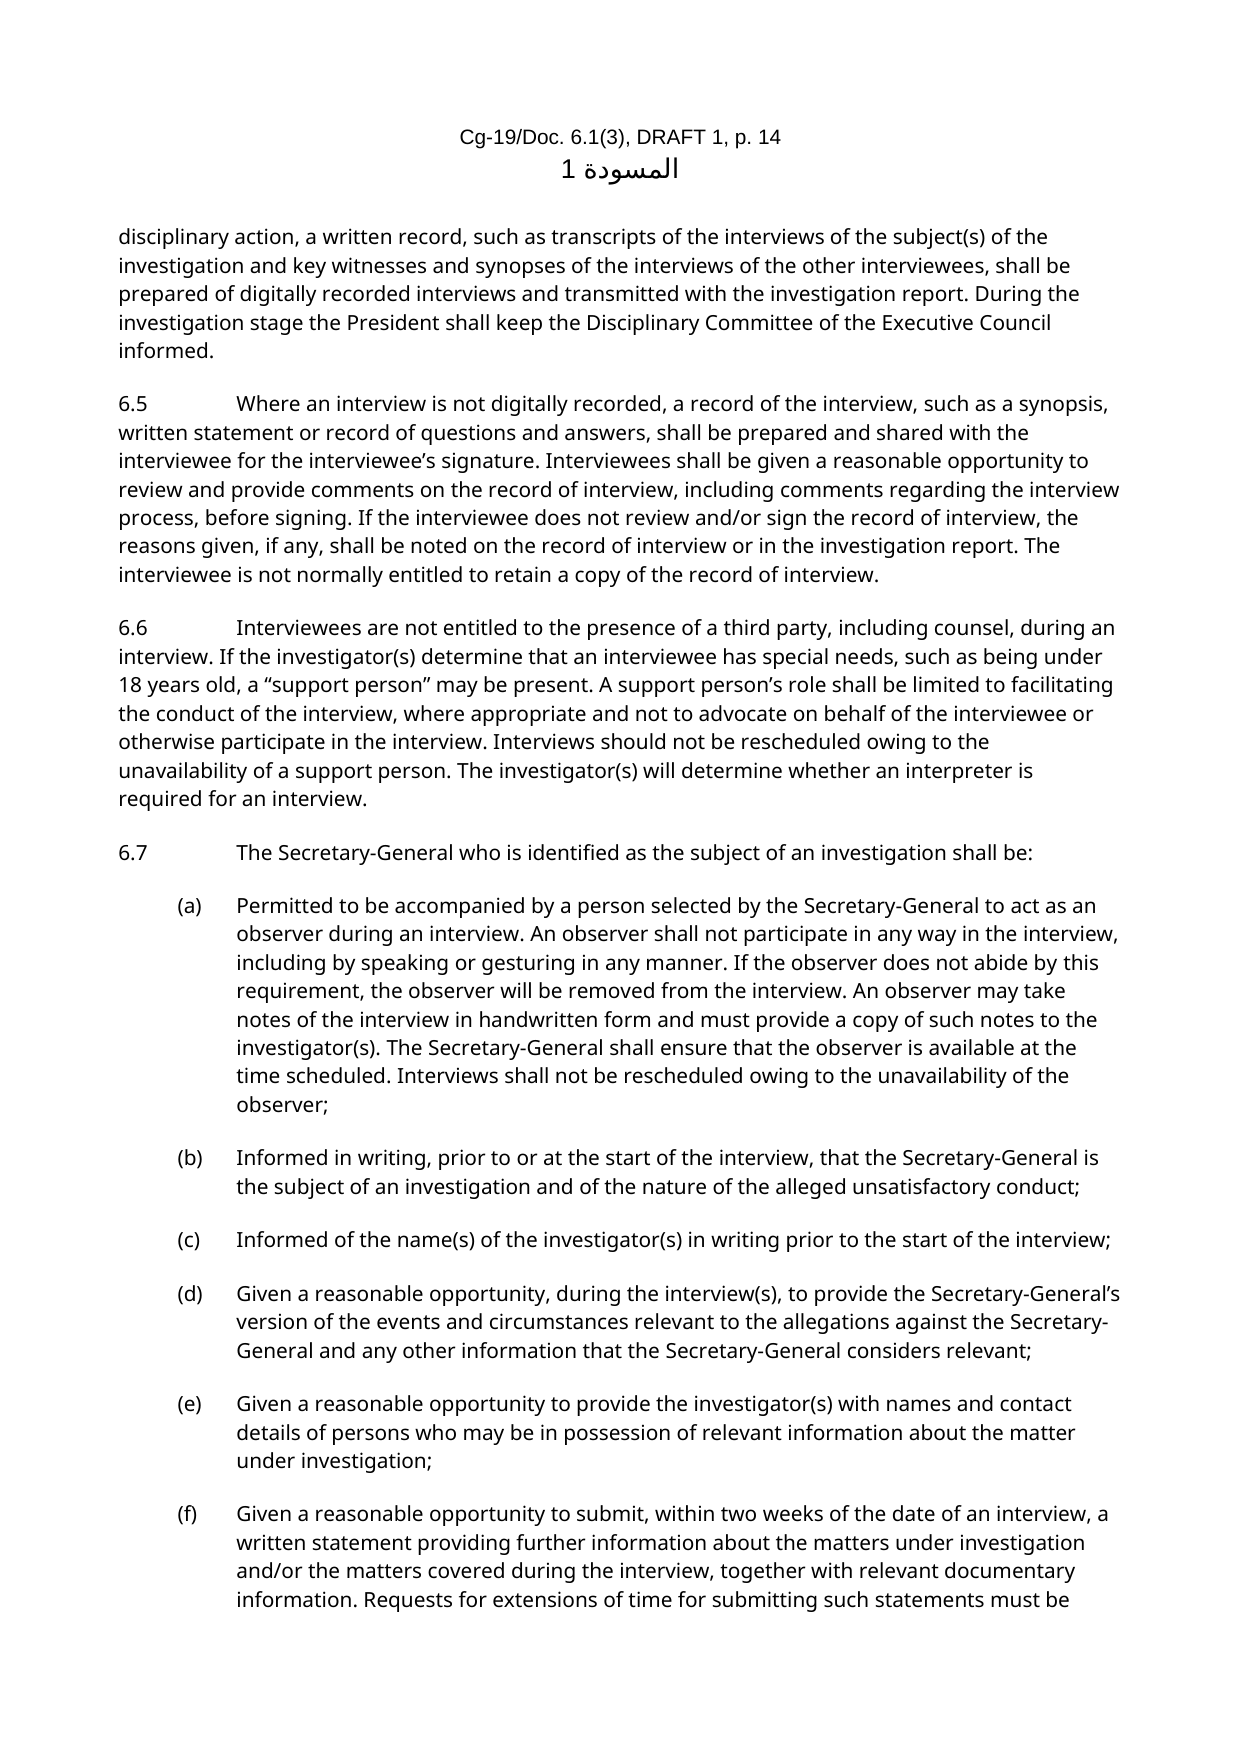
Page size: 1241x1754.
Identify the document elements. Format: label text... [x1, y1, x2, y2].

list Given a reasonable opportunity to provide the investigator(s) with names and contact details of persons who may be in possession of relevant information about the matter under investigation; [177, 1389, 1122, 1474]
text 6.6 Interviewees are not entitled to the presence of a third party, including counsel, during an interview. If the investigator(s) determine that an interviewee has special needs, such as being under 18 years old, a “support person” may be present. A support person’s role shall be limited to facilitating the conduct of the interview, where appropriate and not to advocate on behalf of the interviewee or otherwise participate in the interview. Interviews should not be rescheduled owing to the unavailability of a support person. The investigator(s) will determine whether an interpreter is required for an interview. [118, 613, 1122, 813]
list Informed in writing, prior to or at the start of the interview, that the Secretary-General is the subject of an investigation and of the nature of the alleged unsatisfactory conduct; [177, 1143, 1122, 1200]
text 6.5 Where an interview is not digitally recorded, a record of the interview, such as a synopsis, written statement or record of questions and answers, shall be prepared and shared with the interviewee for the interviewee’s signature. Interviewees shall be given a reasonable opportunity to review and provide comments on the record of interview, including comments regarding the interview process, before signing. If the interviewee does not review and/or sign the record of interview, the reasons given, if any, shall be noted on the record of interview or in the investigation report. The interviewee is not normally entitled to retain a copy of the record of interview. [118, 389, 1122, 588]
list Given a reasonable opportunity, during the interview(s), to provide the Secretary-General’s version of the events and circumstances relevant to the allegations against the Secretary-General and any other information that the Secretary-General considers relevant; [177, 1279, 1122, 1364]
text 6.7 The Secretary-General who is identified as the subject of an investigation shall be: [118, 838, 1122, 866]
list Informed of the name(s) of the investigator(s) in writing prior to the start of the interview; [177, 1225, 1122, 1254]
list Permitted to be accompanied by a person selected by the Secretary-General to act as an observer during an interview. An observer shall not participate in any way in the interview, including by speaking or gesturing in any manner. If the observer does not abide by this requirement, the observer will be removed from the interview. An observer may take notes of the interview in handwritten form and must provide a copy of such notes to the investigator(s). The Secretary-General shall ensure that the observer is available at the time scheduled. Interviews shall not be rescheduled owing to the unavailability of the observer; [177, 891, 1122, 1118]
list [177, 1499, 1122, 1613]
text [118, 222, 1122, 364]
